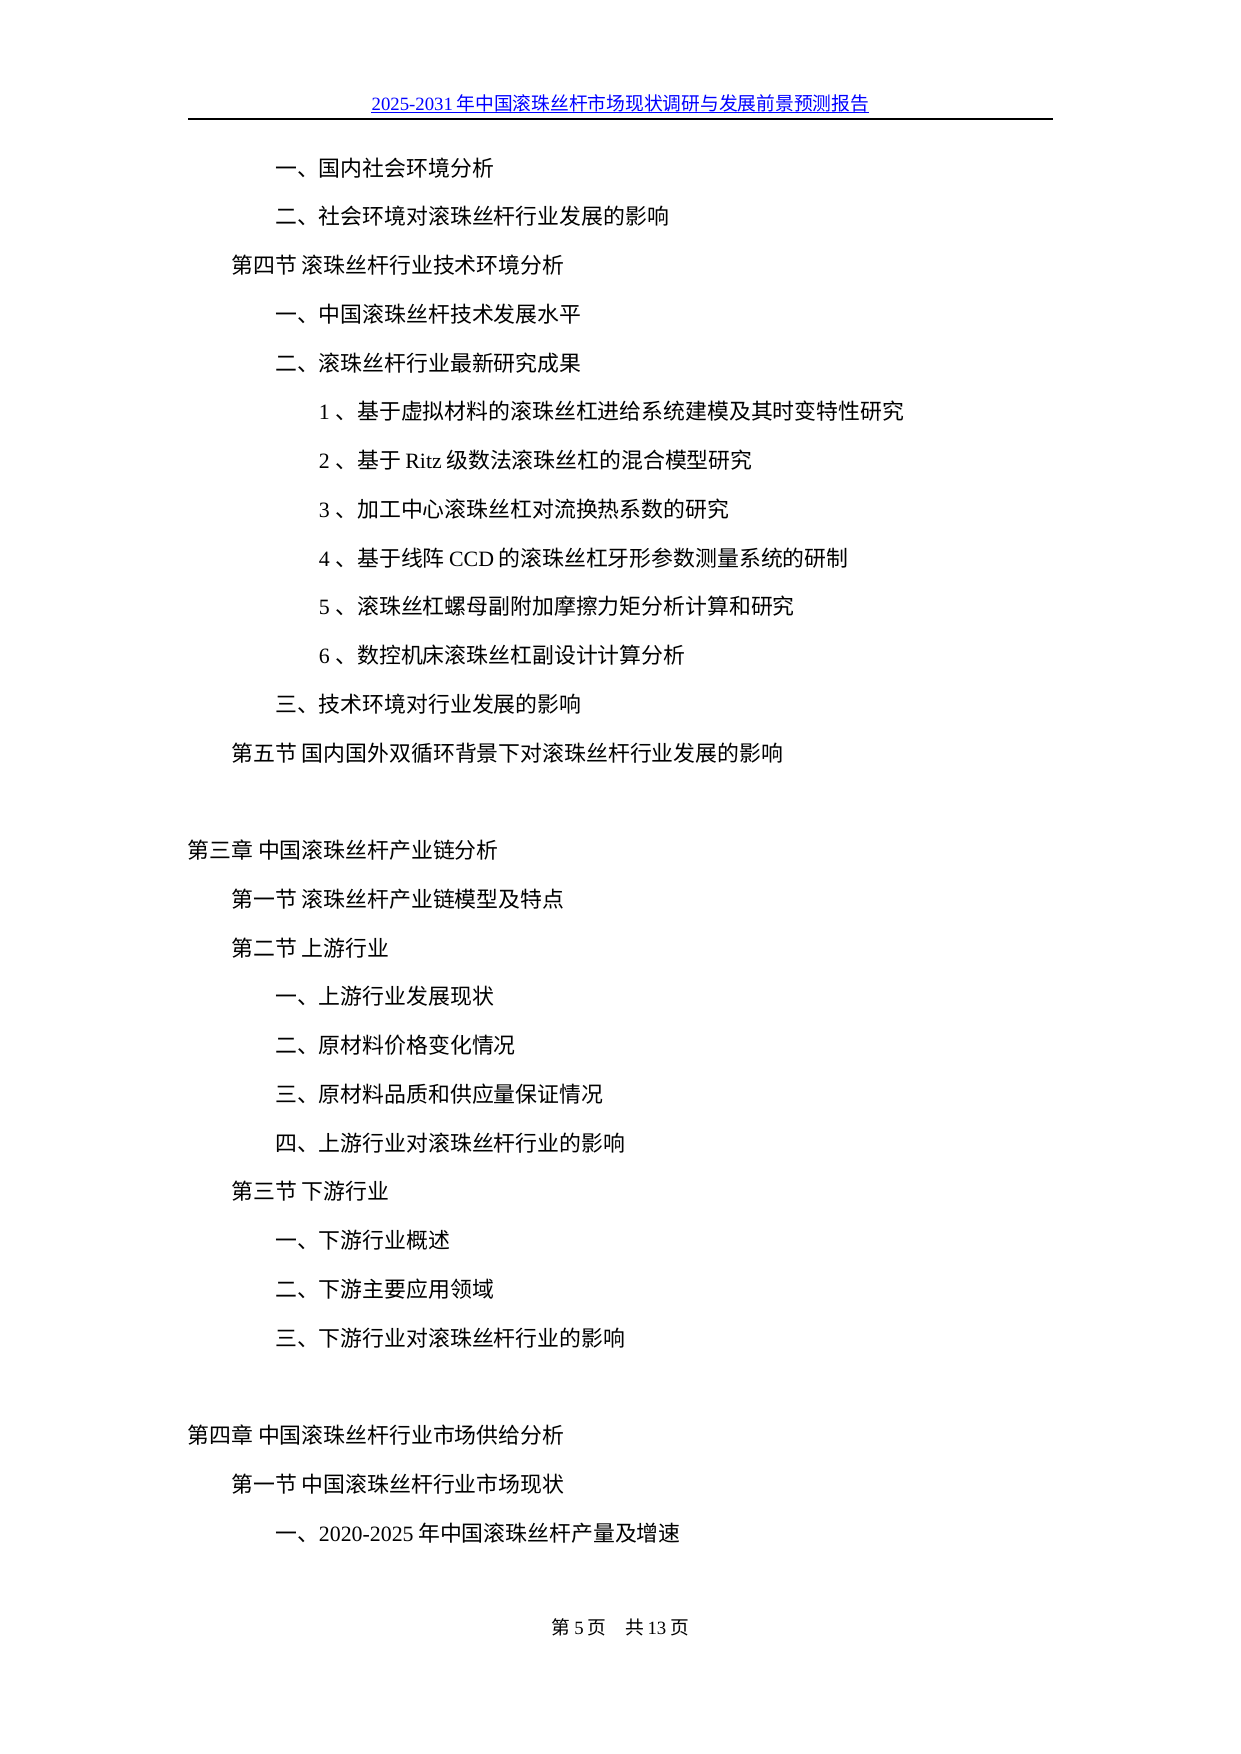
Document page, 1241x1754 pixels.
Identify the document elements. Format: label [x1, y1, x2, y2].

text [187, 150, 1053, 1548]
